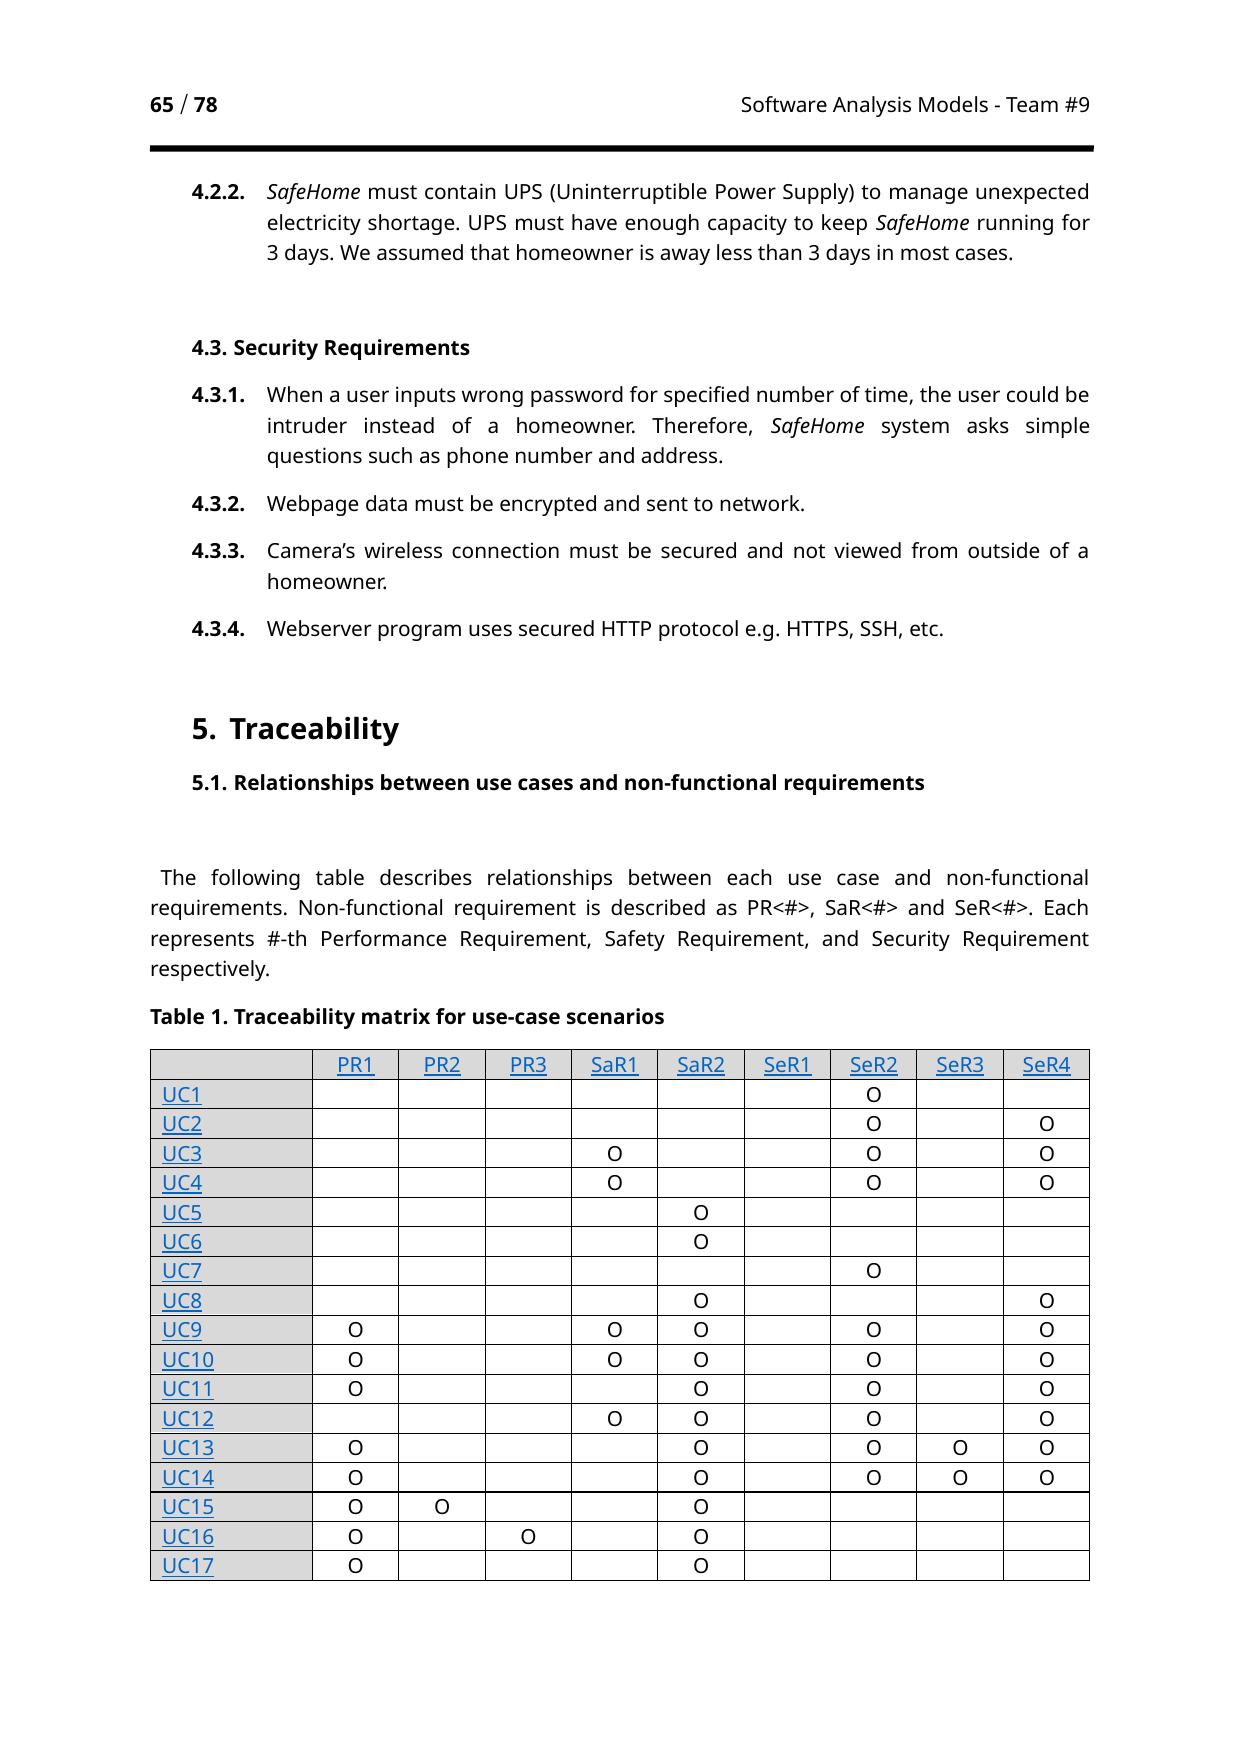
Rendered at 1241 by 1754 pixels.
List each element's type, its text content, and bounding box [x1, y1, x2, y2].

table_cell UC16 [151, 1522, 312, 1550]
table_cell O [1004, 1463, 1089, 1491]
table_cell [745, 1316, 830, 1344]
table_cell O [831, 1345, 916, 1373]
table_cell [399, 1551, 485, 1580]
table_cell UC13 [151, 1434, 312, 1462]
table_cell [572, 1257, 657, 1285]
table_cell [745, 1168, 830, 1197]
table_cell O [399, 1493, 485, 1521]
table_cell UC4 [151, 1168, 312, 1197]
table_cell O [658, 1345, 744, 1373]
table_cell [572, 1080, 657, 1108]
table_cell [572, 1463, 657, 1491]
table_cell [831, 1286, 916, 1314]
table_cell [313, 1257, 398, 1285]
table_cell O [313, 1375, 398, 1403]
table_cell UC9 [151, 1316, 312, 1344]
table_cell [745, 1493, 830, 1521]
table_cell [831, 1493, 916, 1521]
table_cell O [831, 1375, 916, 1403]
table_cell O [572, 1316, 657, 1344]
table_cell [917, 1286, 1003, 1314]
table_cell [917, 1257, 1003, 1285]
table_header SaR1 [572, 1050, 657, 1079]
table_cell [658, 1109, 744, 1138]
table_cell UC11 [151, 1375, 312, 1403]
table_cell [572, 1375, 657, 1403]
table_cell O [658, 1551, 744, 1580]
table_cell [399, 1168, 485, 1197]
table_cell [399, 1375, 485, 1403]
list SafeHome must contain UPS (Uninterruptible Power Supply) to manage unexpected electricity shortage. UPS must have enough capacity to keep SafeHome running for 3 days. We assumed that homeowner is away less than 3 days in most cases. [192, 177, 1090, 267]
table_cell [399, 1198, 485, 1226]
table_cell O [658, 1493, 744, 1521]
table_cell [917, 1522, 1003, 1550]
table_cell O [1004, 1434, 1089, 1462]
table_cell [486, 1286, 571, 1314]
table_cell [399, 1316, 485, 1344]
table_cell O [917, 1463, 1003, 1491]
table_cell [313, 1080, 398, 1108]
table_cell [917, 1139, 1003, 1167]
table_cell O [831, 1139, 916, 1167]
table_cell [1004, 1493, 1089, 1521]
table_cell [486, 1227, 571, 1256]
table_cell UC6 [151, 1227, 312, 1256]
table_header PR2 [399, 1050, 485, 1079]
table_cell O [1004, 1139, 1089, 1167]
table_cell [486, 1080, 571, 1108]
table_cell [572, 1227, 657, 1256]
table_cell [486, 1168, 571, 1197]
table_cell [486, 1316, 571, 1344]
table_cell [399, 1257, 485, 1285]
subtitle Security Requirements [192, 333, 1090, 361]
table_cell [1004, 1522, 1089, 1550]
table_cell [399, 1139, 485, 1167]
table_cell [745, 1139, 830, 1167]
table_cell O [313, 1551, 398, 1580]
table_cell O [572, 1168, 657, 1197]
table_cell [313, 1168, 398, 1197]
list When a user inputs wrong password for specified number of time, the user could be intruder instead of a homeowner. Therefore, SafeHome system asks simple questions such as phone number and address. [192, 380, 1090, 470]
table_cell [313, 1404, 398, 1432]
table_cell O [658, 1316, 744, 1344]
table_cell O [658, 1198, 744, 1226]
table_cell O [313, 1463, 398, 1491]
table_header PR1 [313, 1050, 398, 1079]
list Webserver program uses secured HTTP protocol e.g. HTTPS, SSH, etc. [192, 614, 1090, 642]
table_cell [572, 1286, 657, 1314]
table_cell [572, 1109, 657, 1138]
table_cell [1004, 1227, 1089, 1256]
subtitle Relationships between use cases and non-functional requirements [192, 768, 1090, 797]
table_cell [486, 1139, 571, 1167]
table_cell [1004, 1257, 1089, 1285]
table_cell [486, 1375, 571, 1403]
table_cell [1004, 1551, 1089, 1580]
table_cell [917, 1198, 1003, 1226]
table_cell O [1004, 1316, 1089, 1344]
table_cell [1004, 1198, 1089, 1226]
table_cell [658, 1257, 744, 1285]
table_cell O [831, 1316, 916, 1344]
table_cell [745, 1227, 830, 1256]
table_cell O [831, 1109, 916, 1138]
table_header PR3 [486, 1050, 571, 1079]
table_cell [917, 1227, 1003, 1256]
table_cell O [572, 1139, 657, 1167]
table_cell [486, 1198, 571, 1226]
table_cell O [831, 1404, 916, 1432]
table_cell O [917, 1434, 1003, 1462]
table_cell UC5 [151, 1198, 312, 1226]
table_cell O [658, 1404, 744, 1432]
table_cell O [658, 1286, 744, 1314]
table_cell [745, 1522, 830, 1550]
table_cell [917, 1375, 1003, 1403]
table_cell O [831, 1168, 916, 1197]
table_cell [745, 1198, 830, 1226]
table_cell [572, 1198, 657, 1226]
table_cell [745, 1463, 830, 1491]
table_cell [917, 1493, 1003, 1521]
table_cell [486, 1404, 571, 1432]
table_cell [572, 1493, 657, 1521]
table_cell [399, 1434, 485, 1462]
table_cell UC8 [151, 1286, 312, 1314]
list Camera’s wireless connection must be secured and not viewed from outside of a homeowner. [192, 536, 1090, 595]
table_cell [745, 1080, 830, 1108]
table_header SaR2 [658, 1050, 744, 1079]
text The following table describes relationships between each use case and non-functional requirements. Non-functional requirement is described as PR<#>, SaR<#> and SeR<#>. Each represents #-th Performance Requirement, Safety Requirement, and Security Requirement respectively. [150, 863, 1090, 983]
table_cell O [831, 1257, 916, 1285]
table_cell [745, 1286, 830, 1314]
table_cell O [831, 1463, 916, 1491]
table_cell [486, 1257, 571, 1285]
table_cell [745, 1404, 830, 1432]
table_cell [486, 1109, 571, 1138]
table_cell [399, 1227, 485, 1256]
table_cell [399, 1286, 485, 1314]
table_cell [745, 1375, 830, 1403]
table_cell [745, 1257, 830, 1285]
subtitle Traceability [192, 709, 1090, 748]
table_header SeR2 [831, 1050, 916, 1079]
table_cell O [658, 1227, 744, 1256]
table_cell O [1004, 1345, 1089, 1373]
table_cell [313, 1198, 398, 1226]
table_cell O [1004, 1375, 1089, 1403]
table_cell [572, 1522, 657, 1550]
table_cell O [313, 1434, 398, 1462]
table_cell O [1004, 1286, 1089, 1314]
table_cell O [658, 1375, 744, 1403]
table_cell [658, 1168, 744, 1197]
table_cell O [572, 1404, 657, 1432]
table_cell UC17 [151, 1551, 312, 1580]
table_cell [745, 1109, 830, 1138]
table_cell O [313, 1493, 398, 1521]
table_cell [486, 1493, 571, 1521]
table_cell UC15 [151, 1493, 312, 1521]
table_cell O [313, 1522, 398, 1550]
table_cell O [1004, 1168, 1089, 1197]
table_cell [831, 1198, 916, 1226]
table_cell [486, 1463, 571, 1491]
table_cell [831, 1522, 916, 1550]
table_cell [313, 1109, 398, 1138]
table_cell O [1004, 1109, 1089, 1138]
table_cell [658, 1080, 744, 1108]
table_cell [917, 1316, 1003, 1344]
table_cell [745, 1434, 830, 1462]
table_cell [745, 1551, 830, 1580]
table_cell UC12 [151, 1404, 312, 1432]
table_cell [486, 1551, 571, 1580]
table_header [151, 1050, 312, 1079]
table_cell [486, 1345, 571, 1373]
table_cell O [658, 1522, 744, 1550]
table_cell UC14 [151, 1463, 312, 1491]
table_cell [313, 1286, 398, 1314]
table_cell O [313, 1316, 398, 1344]
table_cell O [658, 1463, 744, 1491]
table_cell [917, 1109, 1003, 1138]
table_cell O [313, 1345, 398, 1373]
table_cell [917, 1080, 1003, 1108]
table_cell O [831, 1434, 916, 1462]
table_cell [831, 1227, 916, 1256]
table_cell [486, 1434, 571, 1462]
table_cell [745, 1345, 830, 1373]
table_cell [1004, 1080, 1089, 1108]
table_cell UC1 [151, 1080, 312, 1108]
table_header SeR4 [1004, 1050, 1089, 1079]
table_cell [399, 1109, 485, 1138]
table_cell O [831, 1080, 916, 1108]
table_cell [658, 1139, 744, 1167]
table_cell [313, 1139, 398, 1167]
table_cell UC2 [151, 1109, 312, 1138]
table_cell [917, 1168, 1003, 1197]
table_cell UC7 [151, 1257, 312, 1285]
table_cell [917, 1404, 1003, 1432]
table_header SeR1 [745, 1050, 830, 1079]
list Webpage data must be encrypted and sent to network. [192, 489, 1090, 517]
table_cell O [572, 1345, 657, 1373]
table_cell [572, 1551, 657, 1580]
table_cell [917, 1345, 1003, 1373]
table_cell [399, 1080, 485, 1108]
table_cell O [486, 1522, 571, 1550]
table_cell [399, 1522, 485, 1550]
table_cell UC3 [151, 1139, 312, 1167]
table_cell [399, 1404, 485, 1432]
table_cell UC10 [151, 1345, 312, 1373]
table_cell [399, 1463, 485, 1491]
table_cell [313, 1227, 398, 1256]
table_cell [831, 1551, 916, 1580]
table_cell [917, 1551, 1003, 1580]
table_cell O [658, 1434, 744, 1462]
table_cell O [1004, 1404, 1089, 1432]
table_header SeR3 [917, 1050, 1003, 1079]
table_cell [572, 1434, 657, 1462]
table_cell [399, 1345, 485, 1373]
